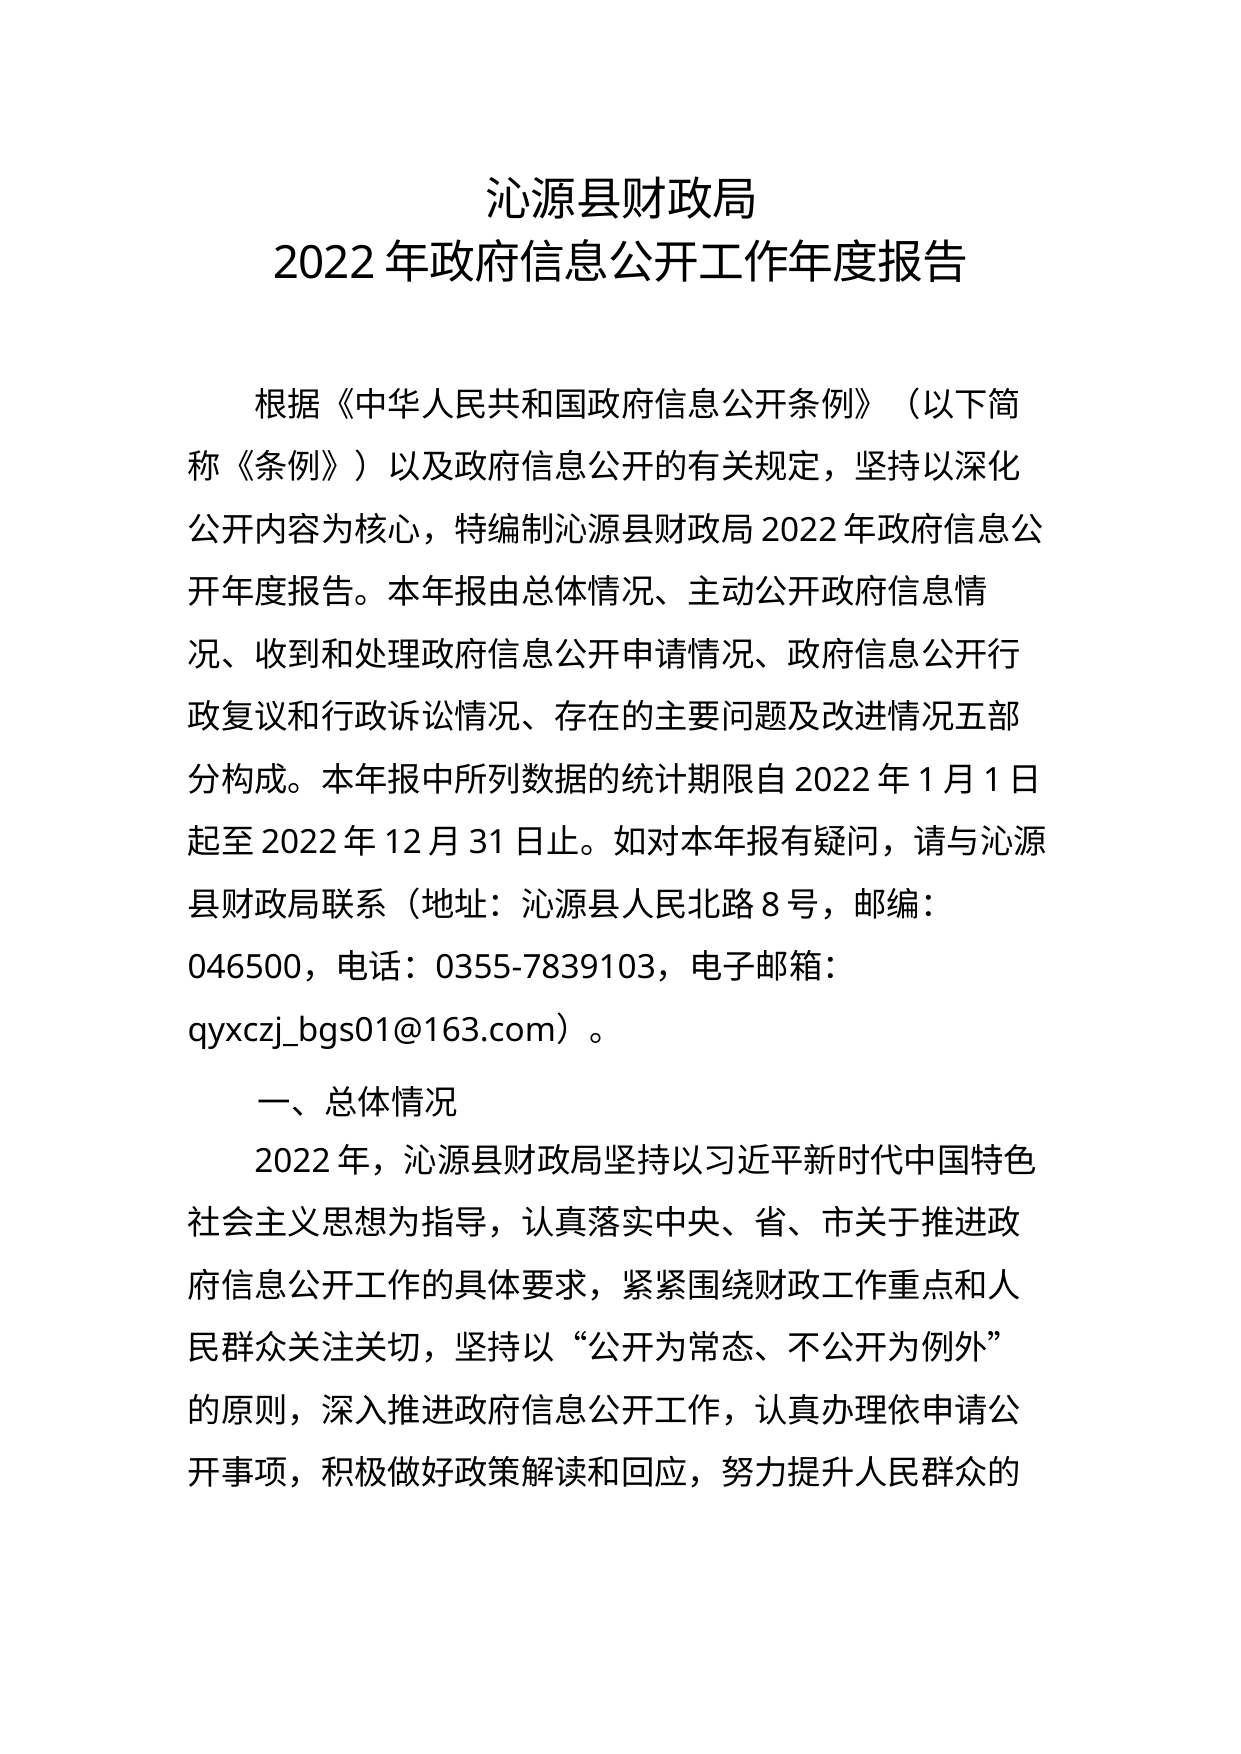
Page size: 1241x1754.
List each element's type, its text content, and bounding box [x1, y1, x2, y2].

text 2022年政府信息公开工作年度报告 [187, 239, 1053, 289]
text 沁源县财政局 [187, 175, 1053, 225]
text 一、总体情况 [187, 1086, 1053, 1122]
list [187, 1122, 1053, 1497]
text 根据《中华人民共和国政府信息公开条例》（以下简称《条例》）以及政府信息公开的有关规定，坚持以深化公开内容为核心，特编制沁源县财政局2022年政府信息公开年度报告。本年报由总体情况、主动公开政府信息情况、收到和处理政府信息公开申请情况、政府信息公开行政复议和行政诉讼情况、存在的主要问题及改进情况五部分构成。本年报中所列数据的统计期限自2022年1月1日起至2022年12月31日止。如对本年报有疑问，请与沁源县财政局联系（地址：沁源县人民北路8号，邮编：046500，电话：0355-7839103，电子邮箱：qyxczj_bgs01@163.com）。 [187, 366, 1053, 1054]
